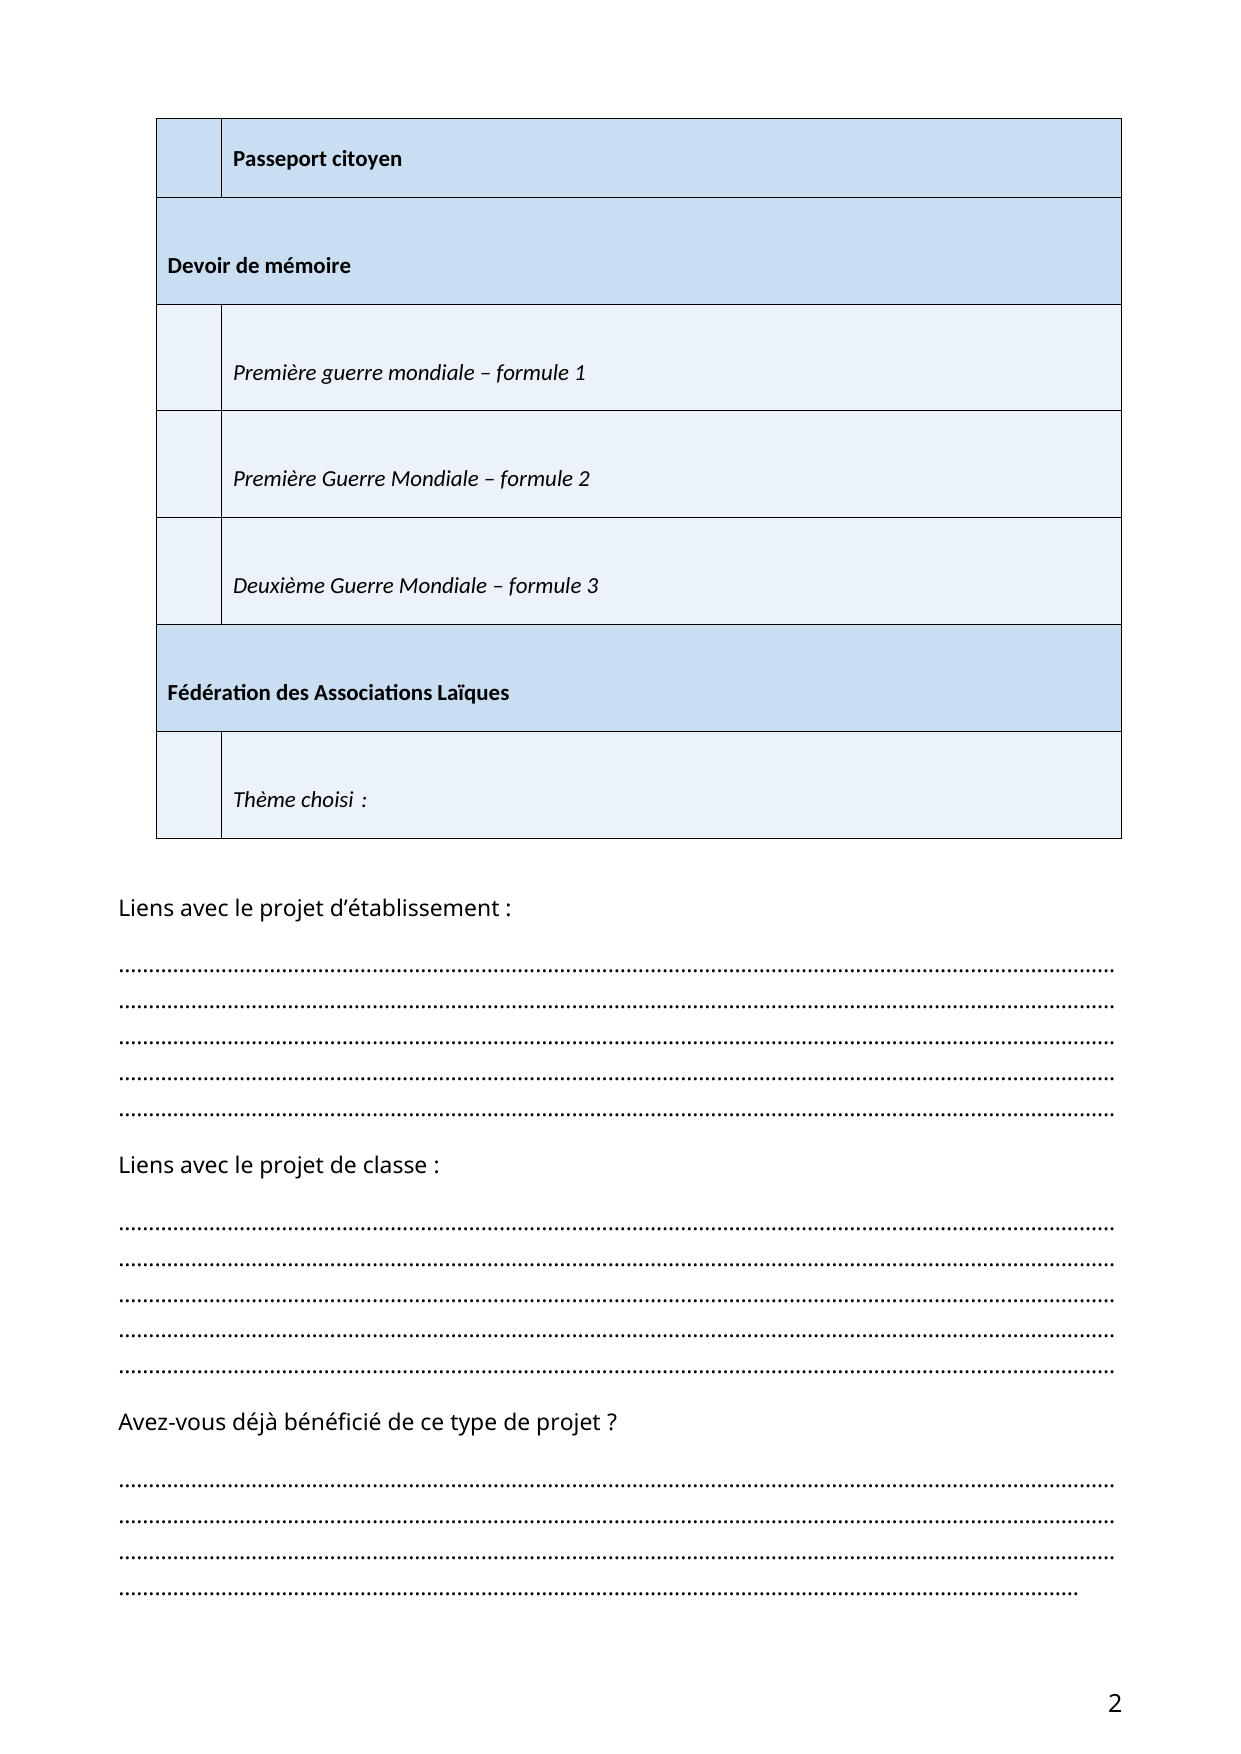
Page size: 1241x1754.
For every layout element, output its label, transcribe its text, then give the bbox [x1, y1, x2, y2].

text Liens avec le projet de classe : [118, 1149, 1037, 1180]
table_cell Première guerre mondiale – formule 1 [222, 305, 1121, 410]
text …………………………………………………………………………………………………………………………………………………………………………………………………………………………………………………………………………………………………………………………………………………………………………………………………………………………………………………………………………………………………………………………………………………………………………………………………………………………………………………………………………………………………………………………………………………………… [118, 1206, 1122, 1381]
text Liens avec le projet d’établissement : [118, 892, 1122, 923]
table_cell Fédération des Associations Laïques [157, 625, 1121, 731]
text Avez-vous déjà bénéficié de ce type de projet ? [118, 1406, 1122, 1437]
table_cell [157, 119, 221, 197]
table_cell Passeport citoyen [222, 119, 1121, 197]
table_cell [157, 305, 221, 410]
table_cell Devoir de mémoire [157, 198, 1121, 304]
table_cell [157, 518, 221, 624]
table_cell Première Guerre Mondiale – formule 2 [222, 411, 1121, 517]
table_cell [157, 732, 221, 837]
table_cell Thème choisi : [222, 732, 1121, 837]
text …………………………………………………………………………………………………………………………………………………………………………………………………………………………………………………………………………………………………………………………………………………………………………………………………………………………………………………………………………………………………………………………………………………………………………………………………………………………………………………………………………………………………………………………………………………………… [118, 948, 1122, 1123]
table_cell Deuxième Guerre Mondiale – formule 3 [222, 518, 1121, 624]
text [118, 1463, 1122, 1602]
table_cell [157, 411, 221, 517]
